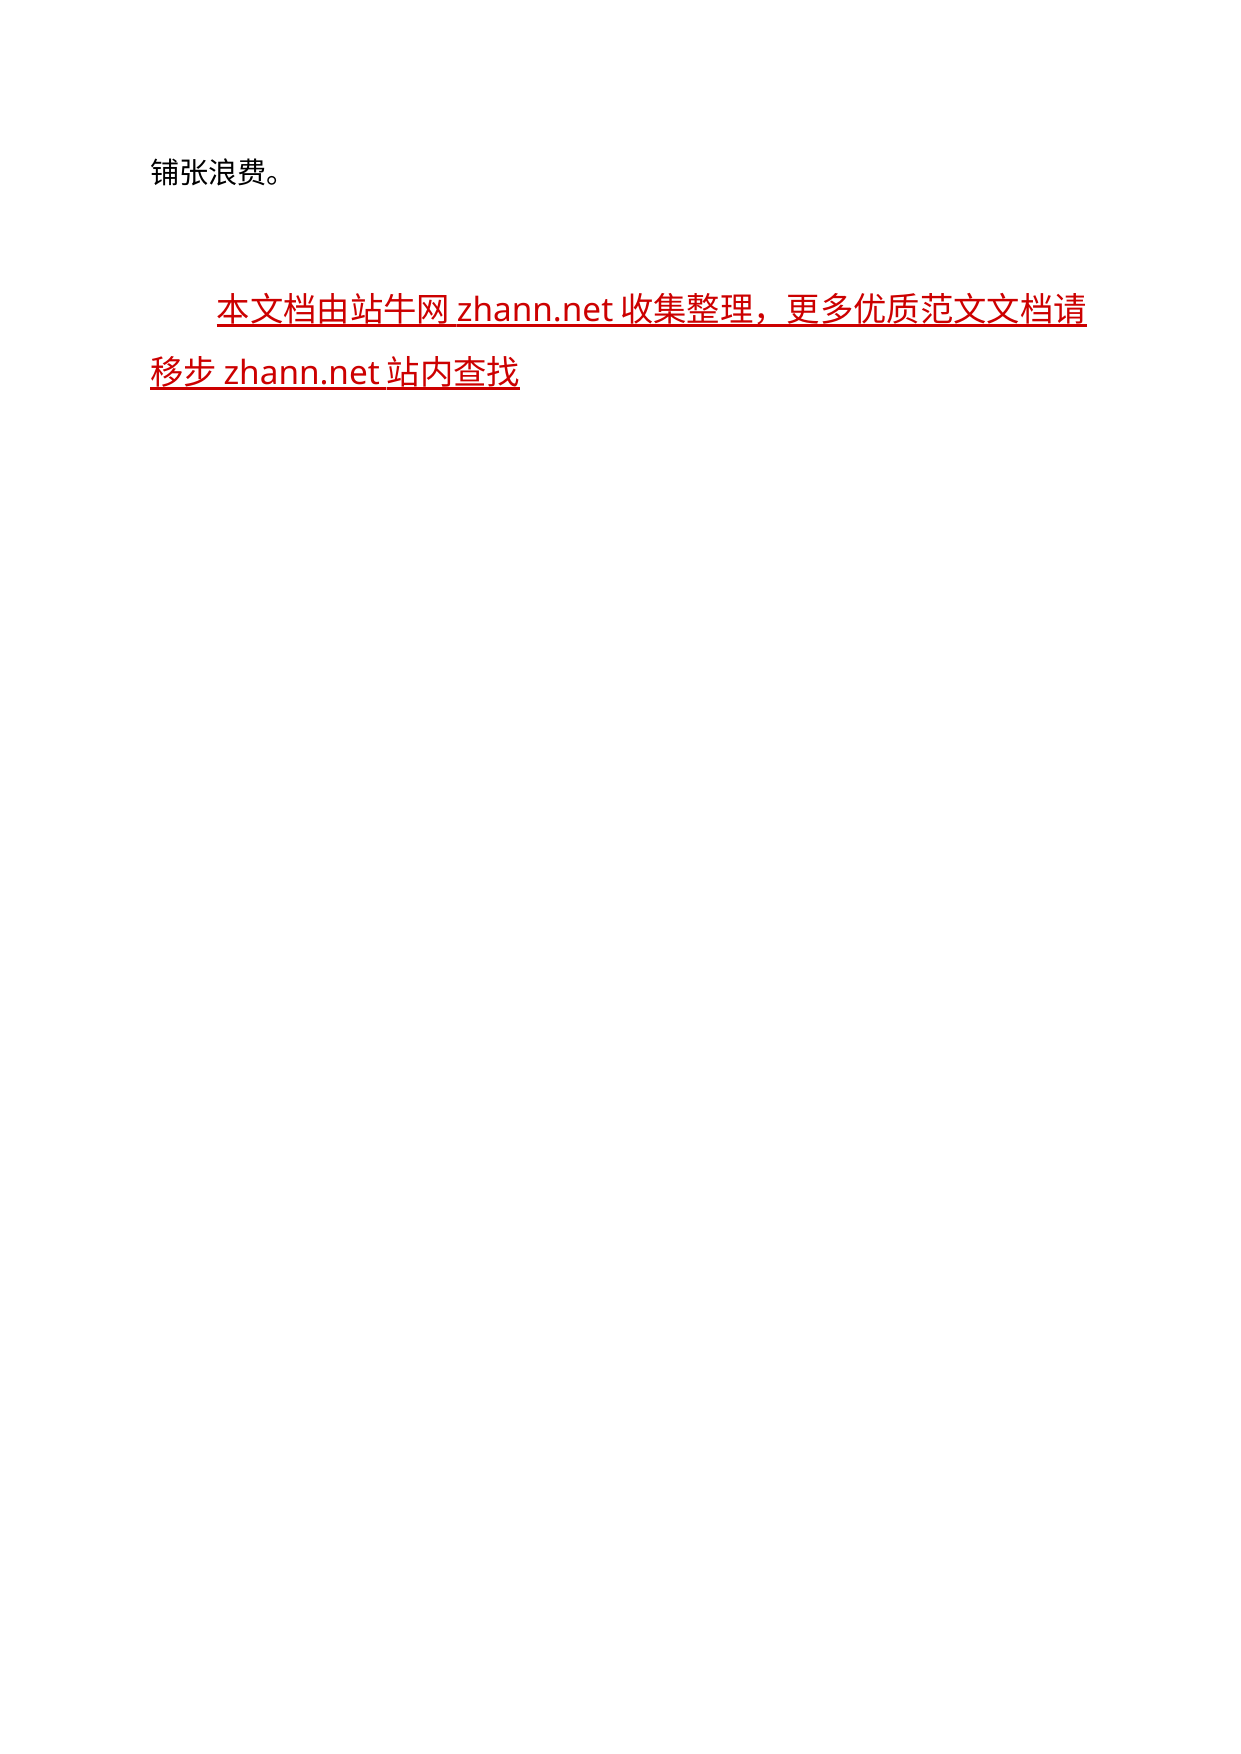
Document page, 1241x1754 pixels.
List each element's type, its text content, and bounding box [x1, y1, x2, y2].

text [150, 150, 1090, 192]
text 本文档由站牛网zhann.net收集整理，更多优质范文文档请移步zhann.net站内查找 [150, 283, 1090, 394]
